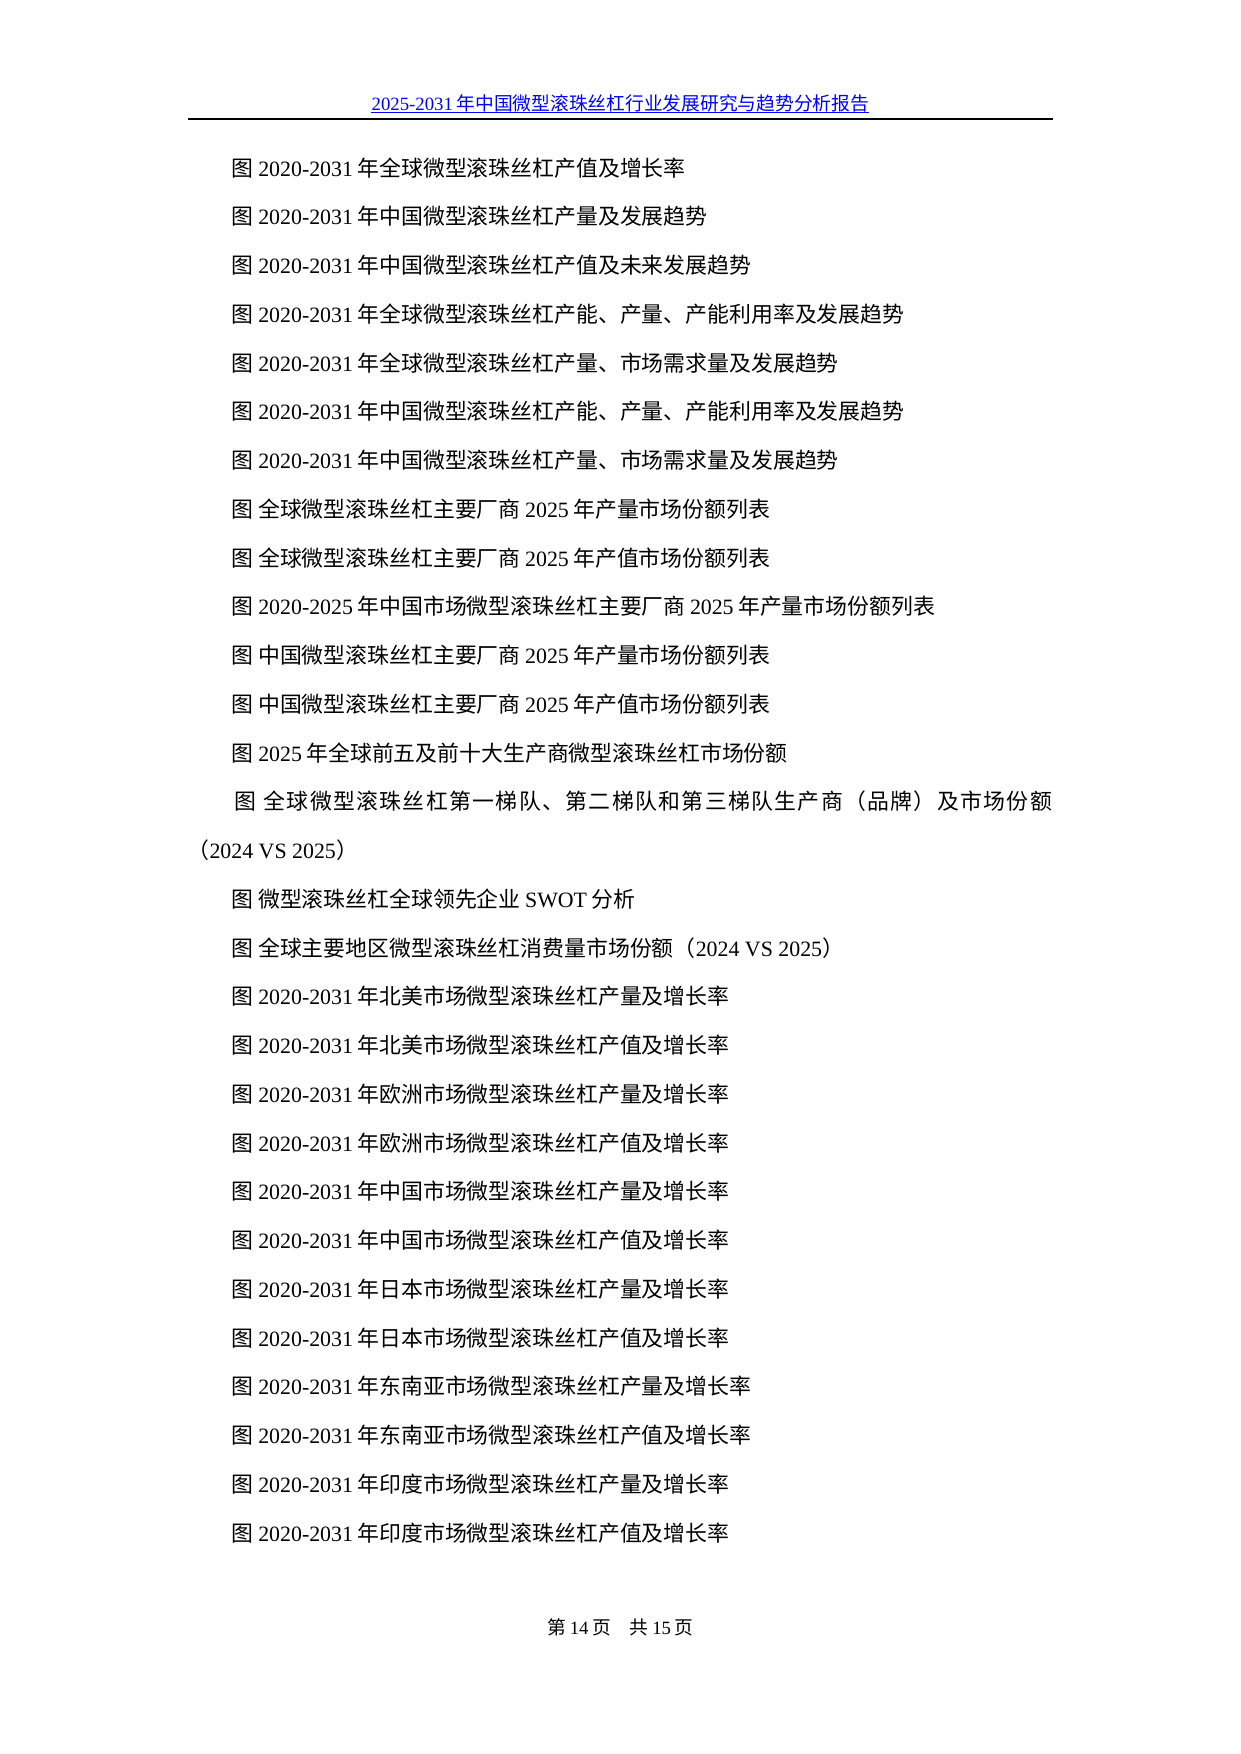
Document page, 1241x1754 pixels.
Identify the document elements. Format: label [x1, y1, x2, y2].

text [187, 150, 1053, 1548]
